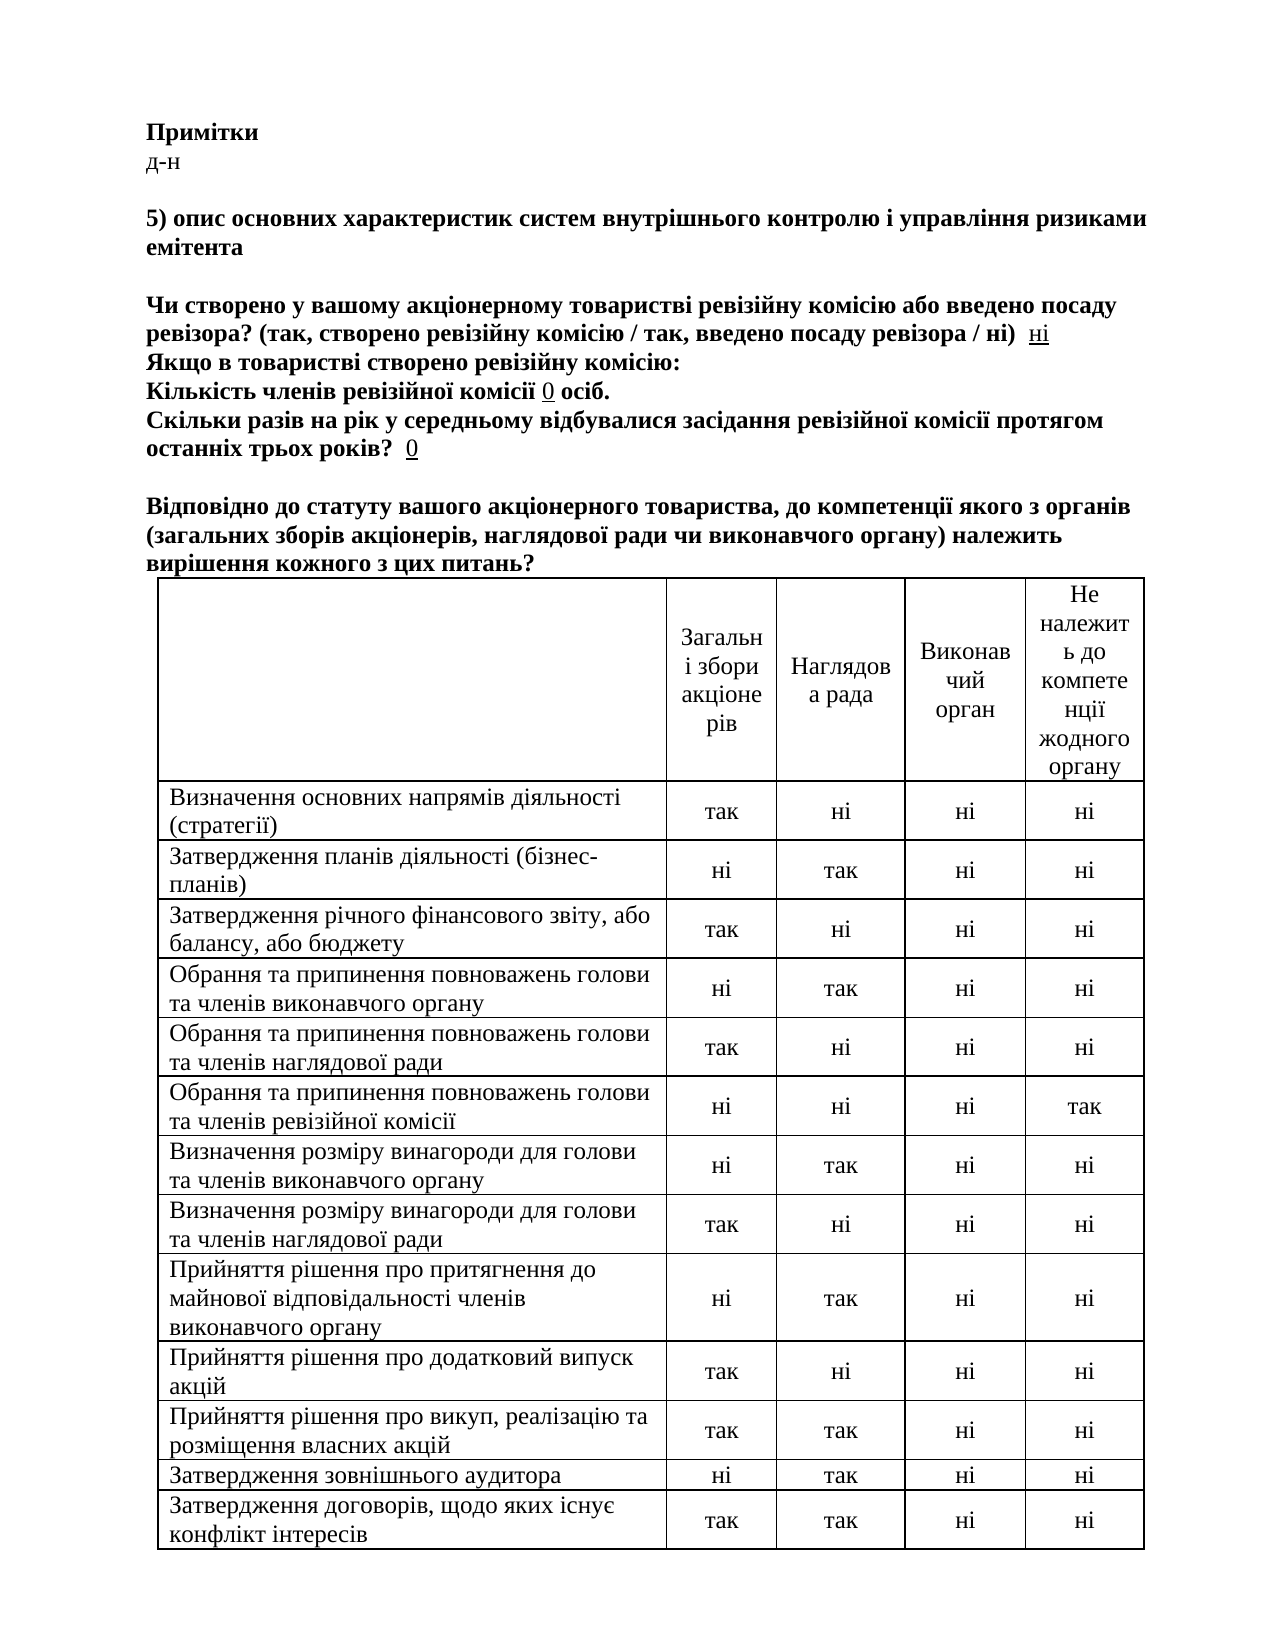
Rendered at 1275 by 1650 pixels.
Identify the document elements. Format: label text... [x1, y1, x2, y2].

table_cell Затвердження зовнішнього аудитора [159, 1460, 666, 1489]
table_cell так [1026, 1077, 1143, 1134]
table_cell ні [1026, 1018, 1143, 1075]
text Кількість членів ревізійної комісії 0 осіб. [146, 376, 1186, 405]
table_header Наглядова рада [777, 579, 904, 780]
table_cell ні [667, 841, 776, 898]
table_cell так [667, 1491, 776, 1548]
table_cell ні [667, 1460, 776, 1489]
table_cell Обрання та припинення повноважень голови та членів наглядової ради [159, 1018, 666, 1075]
table_cell Прийняття рішення про притягнення до майнової відповідальності членів виконавчого органу [159, 1254, 666, 1340]
table_cell ні [777, 1077, 904, 1134]
table_cell ні [1026, 1460, 1143, 1489]
text Якщо в товаристві створено ревізійну комісію: [146, 347, 1186, 376]
table_header Загальні збори акціонерів [667, 579, 776, 780]
table_cell ні [1026, 900, 1143, 957]
table_cell так [777, 1460, 904, 1489]
table_cell ні [906, 1401, 1025, 1458]
table_cell ні [667, 959, 776, 1016]
text д-н [146, 146, 1186, 175]
table_cell так [777, 1136, 904, 1193]
table_cell так [777, 1254, 904, 1340]
table_cell ні [777, 1018, 904, 1075]
table_header [159, 579, 666, 780]
table_cell ні [667, 1136, 776, 1193]
table_cell ні [906, 782, 1025, 839]
table_cell ні [906, 1195, 1025, 1253]
table_cell так [777, 959, 904, 1016]
table_cell ні [906, 1018, 1025, 1075]
table_cell ні [1026, 1342, 1143, 1399]
table_cell ні [906, 1136, 1025, 1193]
table_cell Затвердження річного фінансового звіту, або балансу, або бюджету [159, 900, 666, 957]
table_cell ні [906, 1342, 1025, 1399]
table_cell ні [906, 900, 1025, 957]
table_cell так [667, 1018, 776, 1075]
table_cell так [667, 1401, 776, 1458]
table_cell ні [1026, 1195, 1143, 1253]
table_cell так [667, 1195, 776, 1253]
table_cell ні [906, 1491, 1025, 1548]
table_cell Затвердження планів діяльності (бізнес-планів) [159, 841, 666, 898]
table_cell ні [777, 782, 904, 839]
table_cell Прийняття рішення про викуп, реалізацію та розміщення власних акцій [159, 1401, 666, 1458]
table_cell ні [1026, 1491, 1143, 1548]
table_cell Обрання та припинення повноважень голови та членів виконавчого органу [159, 959, 666, 1016]
table_cell ні [1026, 841, 1143, 898]
table_cell ні [1026, 1254, 1143, 1340]
table_cell ні [1026, 1401, 1143, 1458]
table_cell ні [1026, 959, 1143, 1016]
table_cell так [777, 1401, 904, 1458]
table_cell ні [777, 900, 904, 957]
text Відповідно до статуту вашого акціонерного товариства, до компетенції якого з органів (загальних зборів акціонерів, наглядової ради чи виконавчого органу) належить вирішення кожного з цих питань? [146, 491, 1186, 577]
table_cell Визначення основних напрямів діяльності (стратегії) [159, 782, 666, 839]
text Чи створено у вашому акціонерному товаристві ревізійну комісію або введено посаду ревізора? (так, створено ревізійну комісію / так, введено посаду ревізора / ні) ні [146, 290, 1186, 347]
text Скільки разів на рік у середньому відбувалися засідання ревізійної комісії протягом останніх трьох років? 0 [146, 405, 1186, 462]
table_cell ні [667, 1254, 776, 1340]
table_cell Прийняття рішення про додатковий випуск акцій [159, 1342, 666, 1399]
table_cell так [777, 841, 904, 898]
table_cell так [667, 782, 776, 839]
table_cell ні [667, 1077, 776, 1134]
table_cell ні [1026, 1136, 1143, 1193]
table_cell ні [1026, 782, 1143, 839]
table_cell ні [906, 1077, 1025, 1134]
table_cell Обрання та припинення повноважень голови та членів ревізійної комісії [159, 1077, 666, 1134]
table_cell ні [777, 1195, 904, 1253]
table_cell Затвердження договорів, щодо яких існує конфлікт інтересів [159, 1491, 666, 1548]
text Примітки [146, 117, 1186, 146]
table_header Не належить до компетенції жодного органу [1026, 579, 1143, 780]
table_cell ні [906, 841, 1025, 898]
table_cell так [667, 900, 776, 957]
table_cell Визначення розміру винагороди для голови та членів наглядової ради [159, 1195, 666, 1253]
table_cell Визначення розміру винагороди для голови та членів виконавчого органу [159, 1136, 666, 1193]
table_cell ні [906, 959, 1025, 1016]
table_header Виконавчий орган [906, 579, 1025, 780]
table_cell ні [906, 1254, 1025, 1340]
table_cell так [777, 1491, 904, 1548]
text 5) опис основних характеристик систем внутрішнього контролю і управління ризиками емітента [146, 203, 1186, 261]
table_cell ні [777, 1342, 904, 1399]
table_cell так [667, 1342, 776, 1399]
table_cell ні [906, 1460, 1025, 1489]
